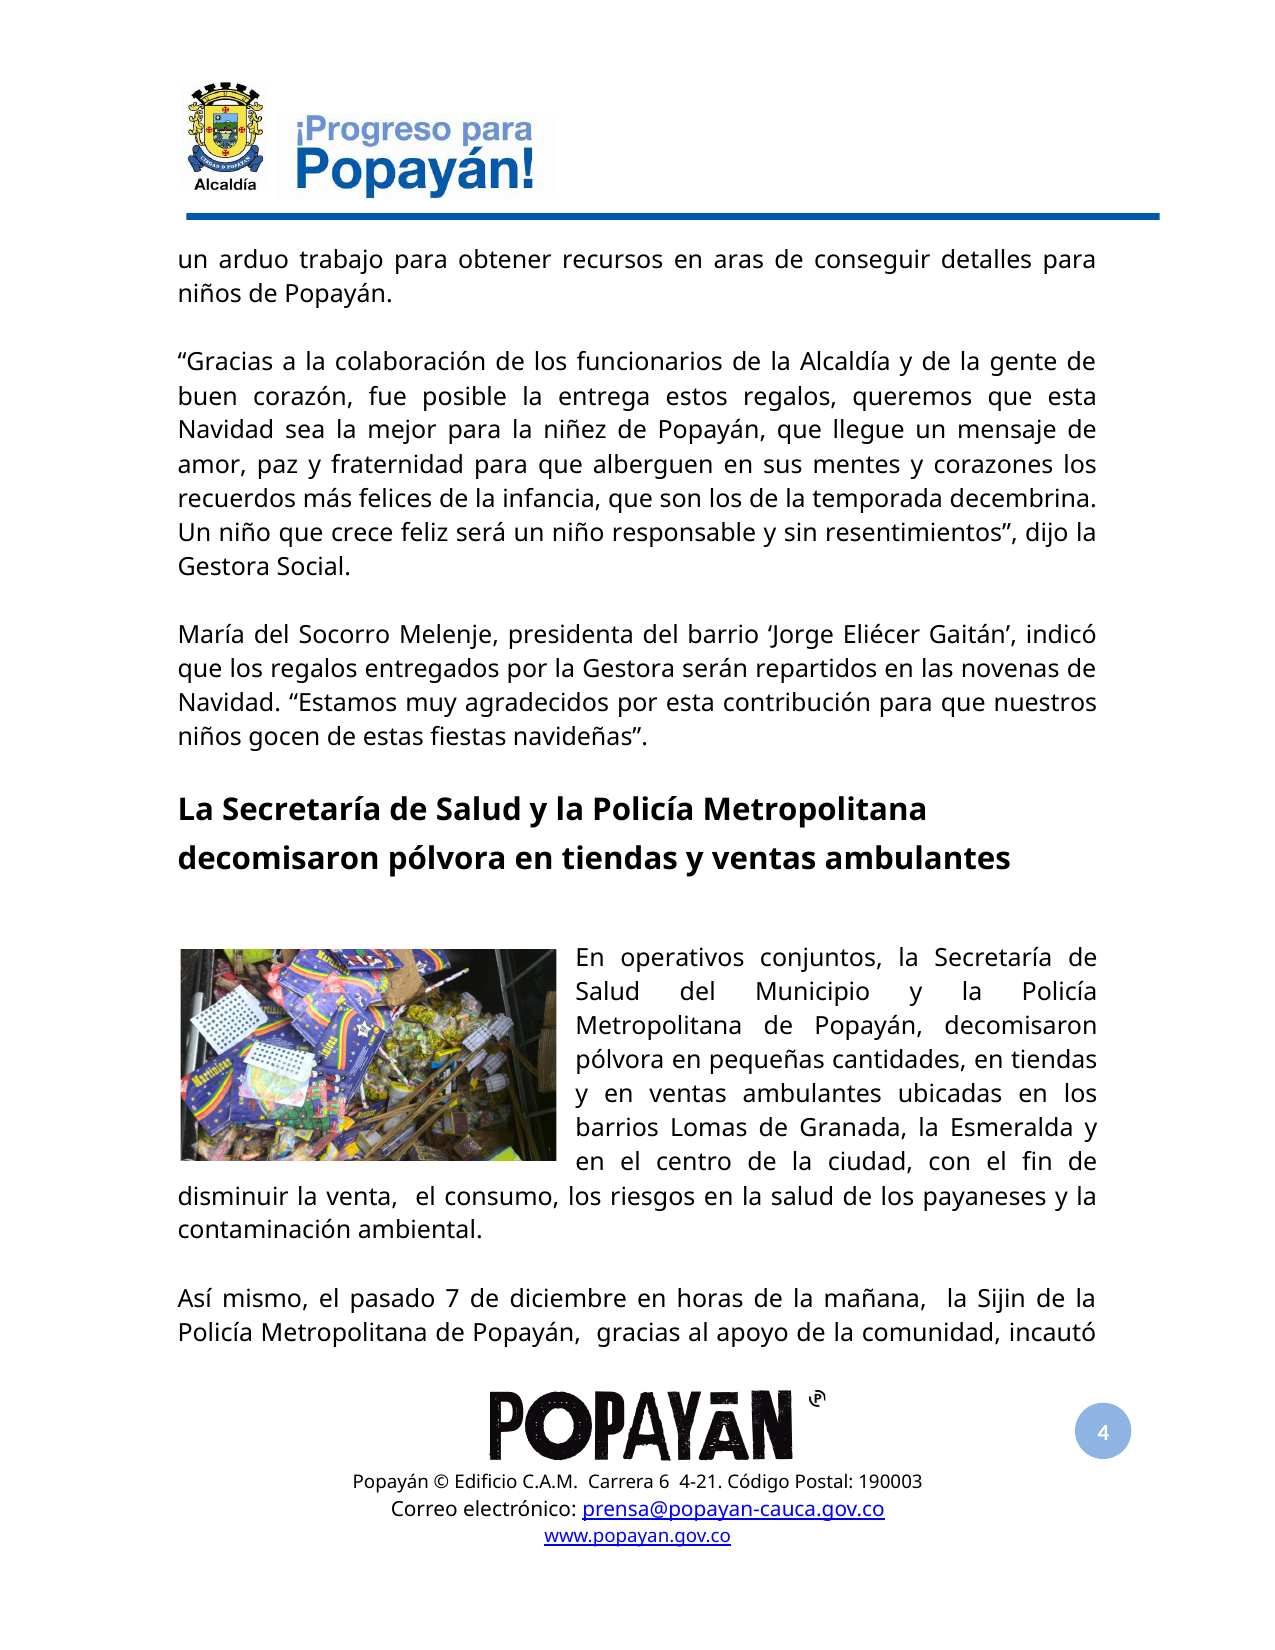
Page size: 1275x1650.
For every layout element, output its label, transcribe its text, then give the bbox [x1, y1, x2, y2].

text María del Socorro Melenje, presidenta del barrio ‘Jorge Eliécer Gaitán’, indicó que los regalos entregados por la Gestora serán repartidos en las novenas de Navidad. “Estamos muy agradecidos por esta contribución para que nuestros niños gocen de estas fiestas navideñas”. [177, 617, 1098, 753]
picture [489, 1390, 826, 1461]
picture [186, 213, 1160, 220]
picture [182, 81, 266, 191]
picture [275, 113, 558, 199]
text “Gracias a la colaboración de los funcionarios de la Alcaldía y de la gente de buen corazón, fue posible la entrega estos regalos, queremos que esta Navidad sea la mejor para la niñez de Popayán, que llegue un mensaje de amor, paz y fraternidad para que alberguen en sus mentes y corazones los recuerdos más felices de la infancia, que son los de la temporada decembrina. Un niño que crece feliz será un niño responsable y sin resentimientos”, dijo la Gestora Social. [177, 344, 1098, 582]
picture [180, 949, 557, 1161]
text La Secretaría de Salud y la Policía Metropolitana decomisaron pólvora en tiendas y ventas ambulantes [177, 787, 1098, 878]
